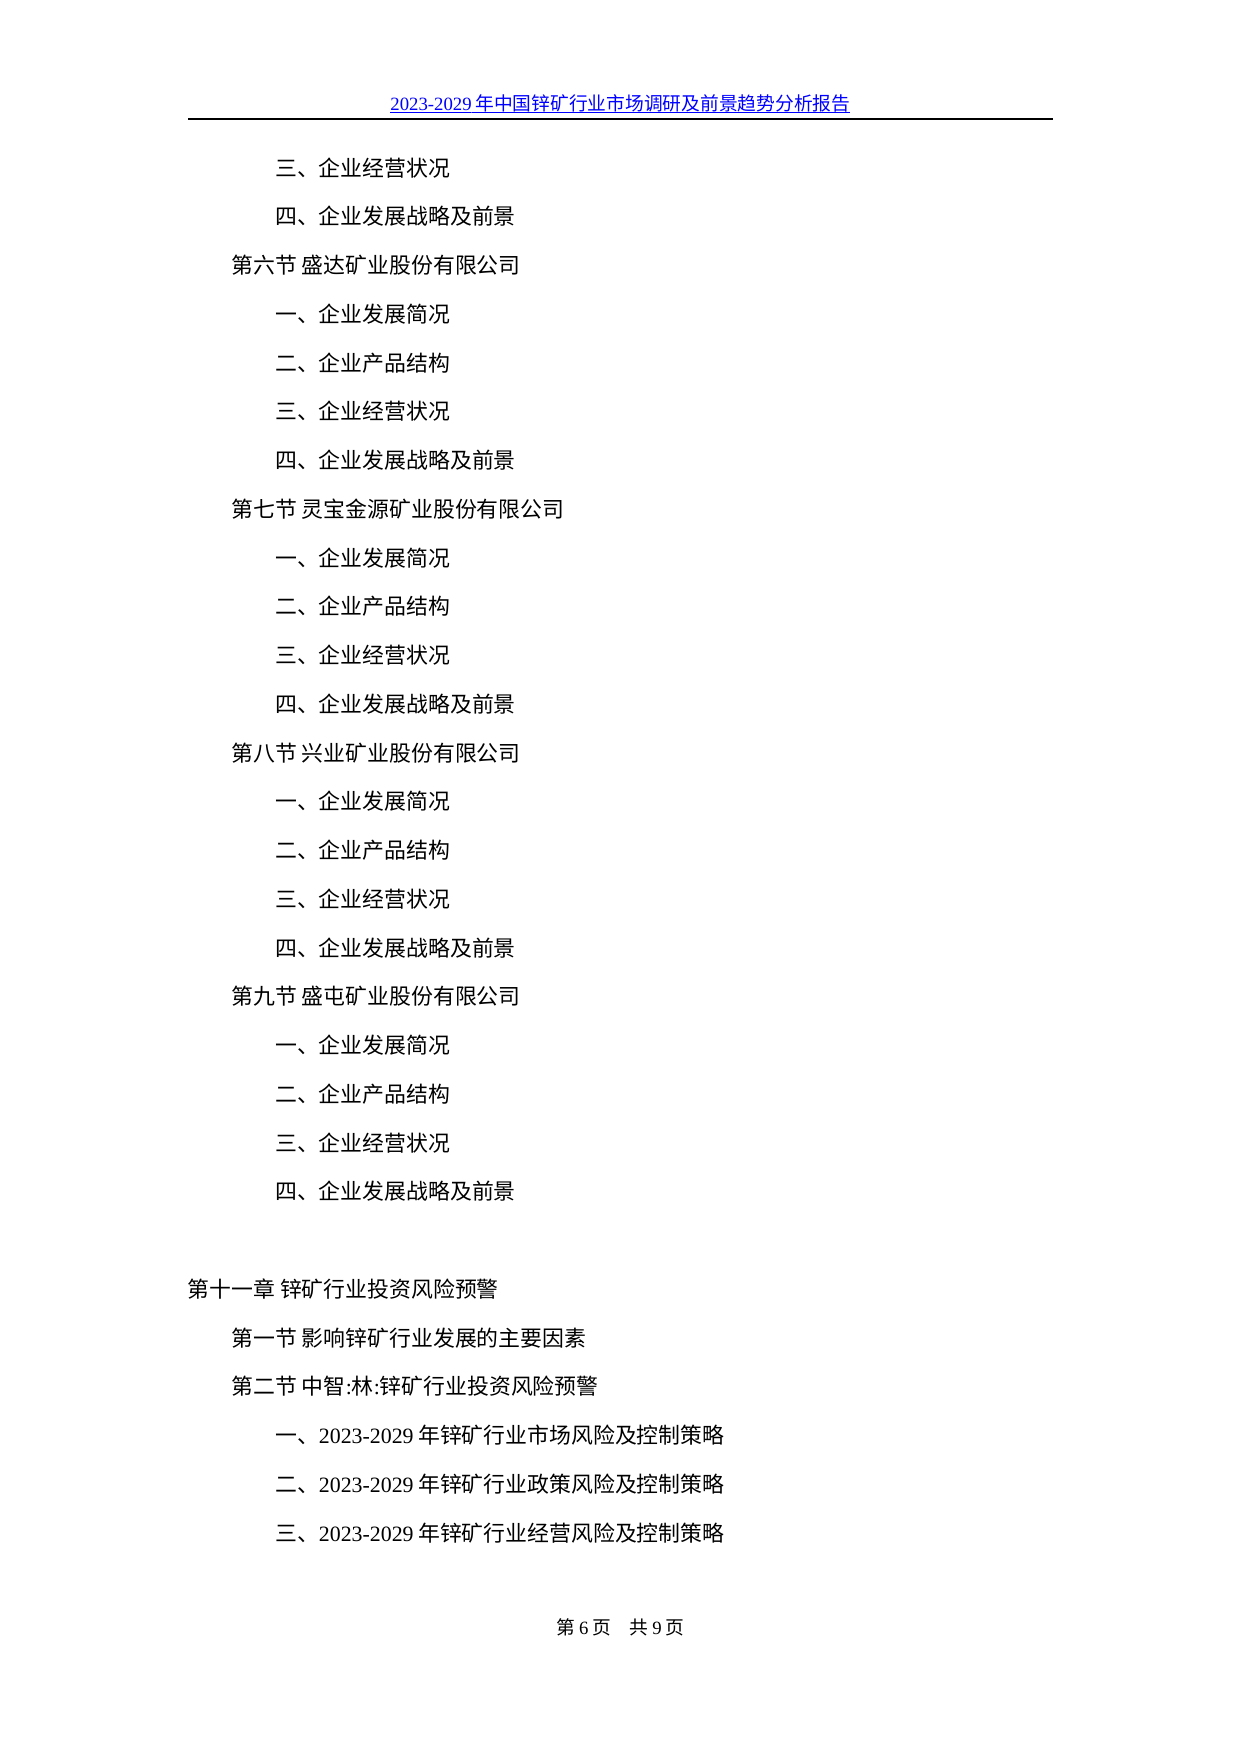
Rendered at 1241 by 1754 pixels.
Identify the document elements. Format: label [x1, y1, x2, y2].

text [187, 150, 1053, 1548]
